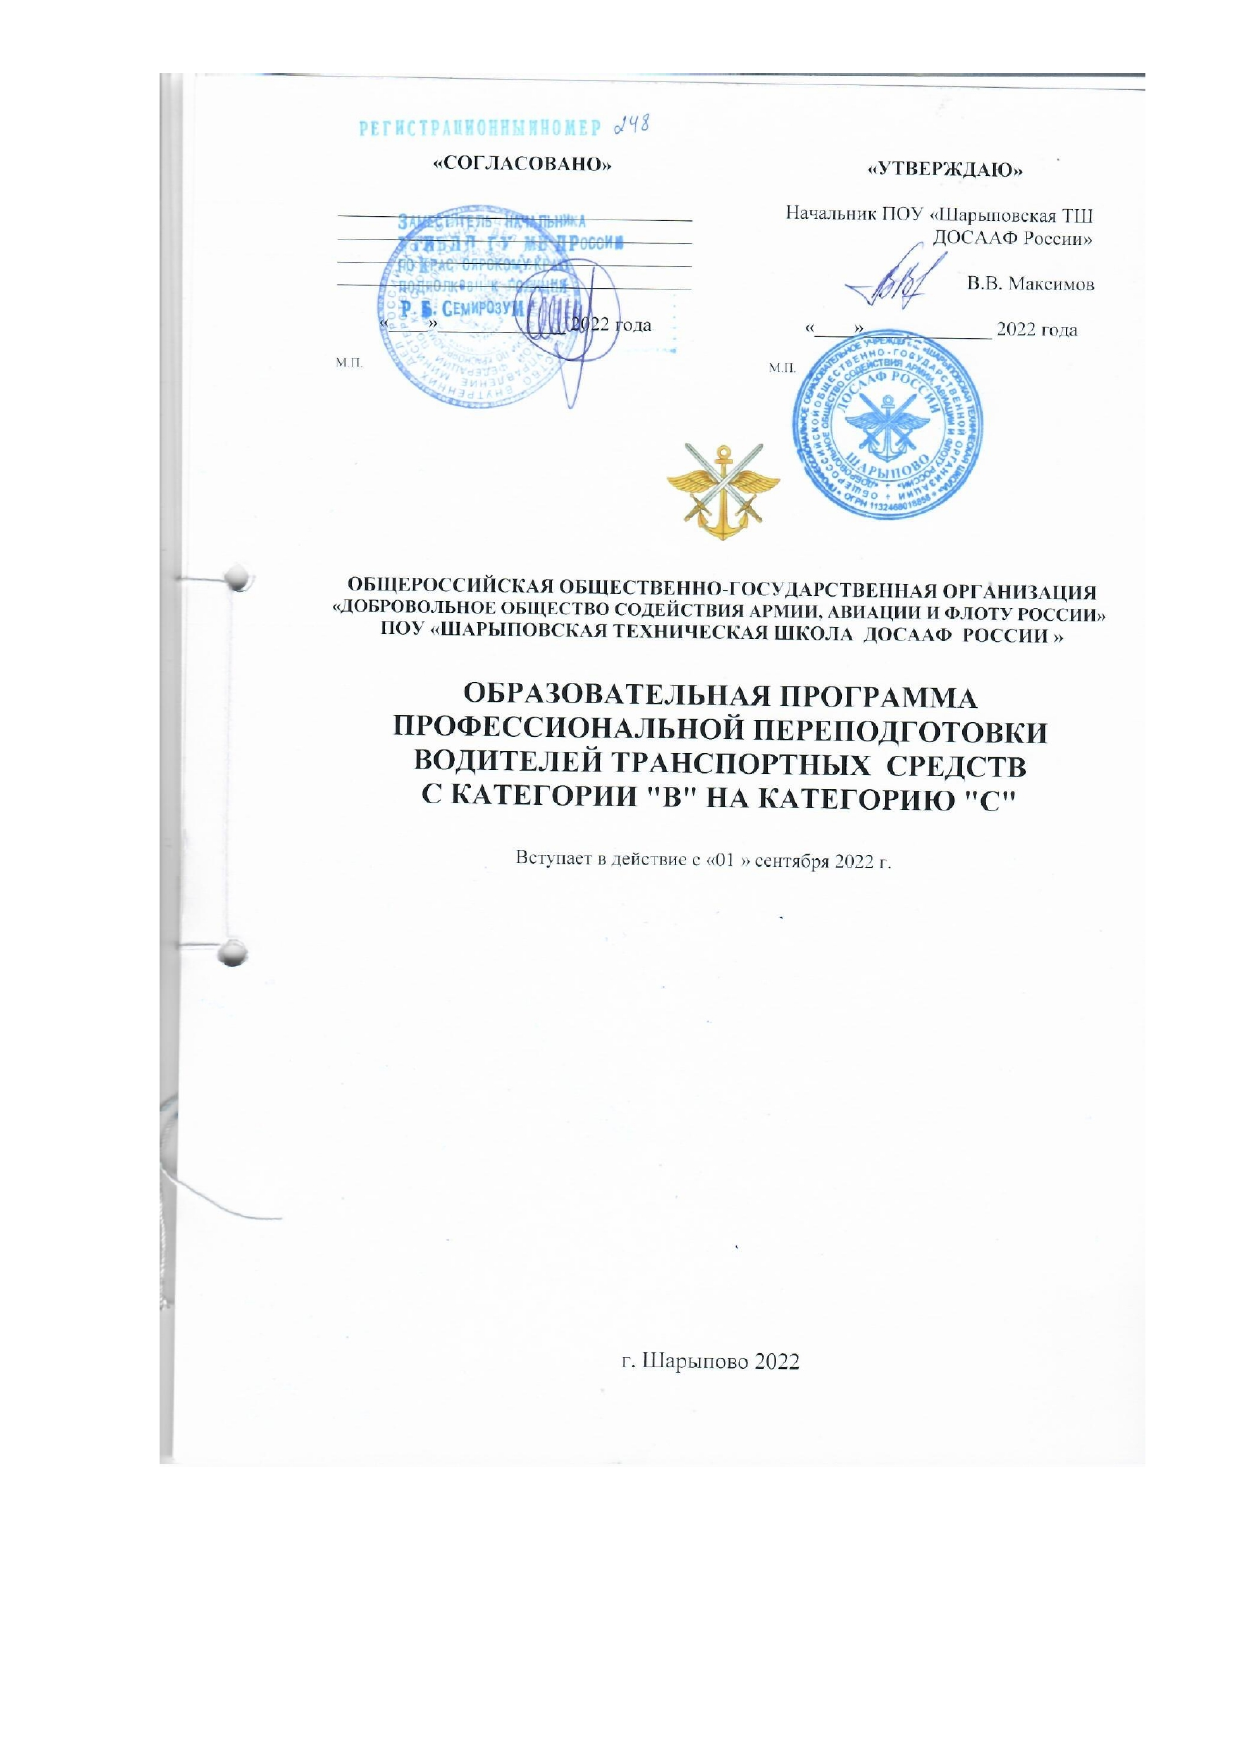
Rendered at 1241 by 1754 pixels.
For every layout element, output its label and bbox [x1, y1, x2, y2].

picture [159, 73, 1146, 1467]
